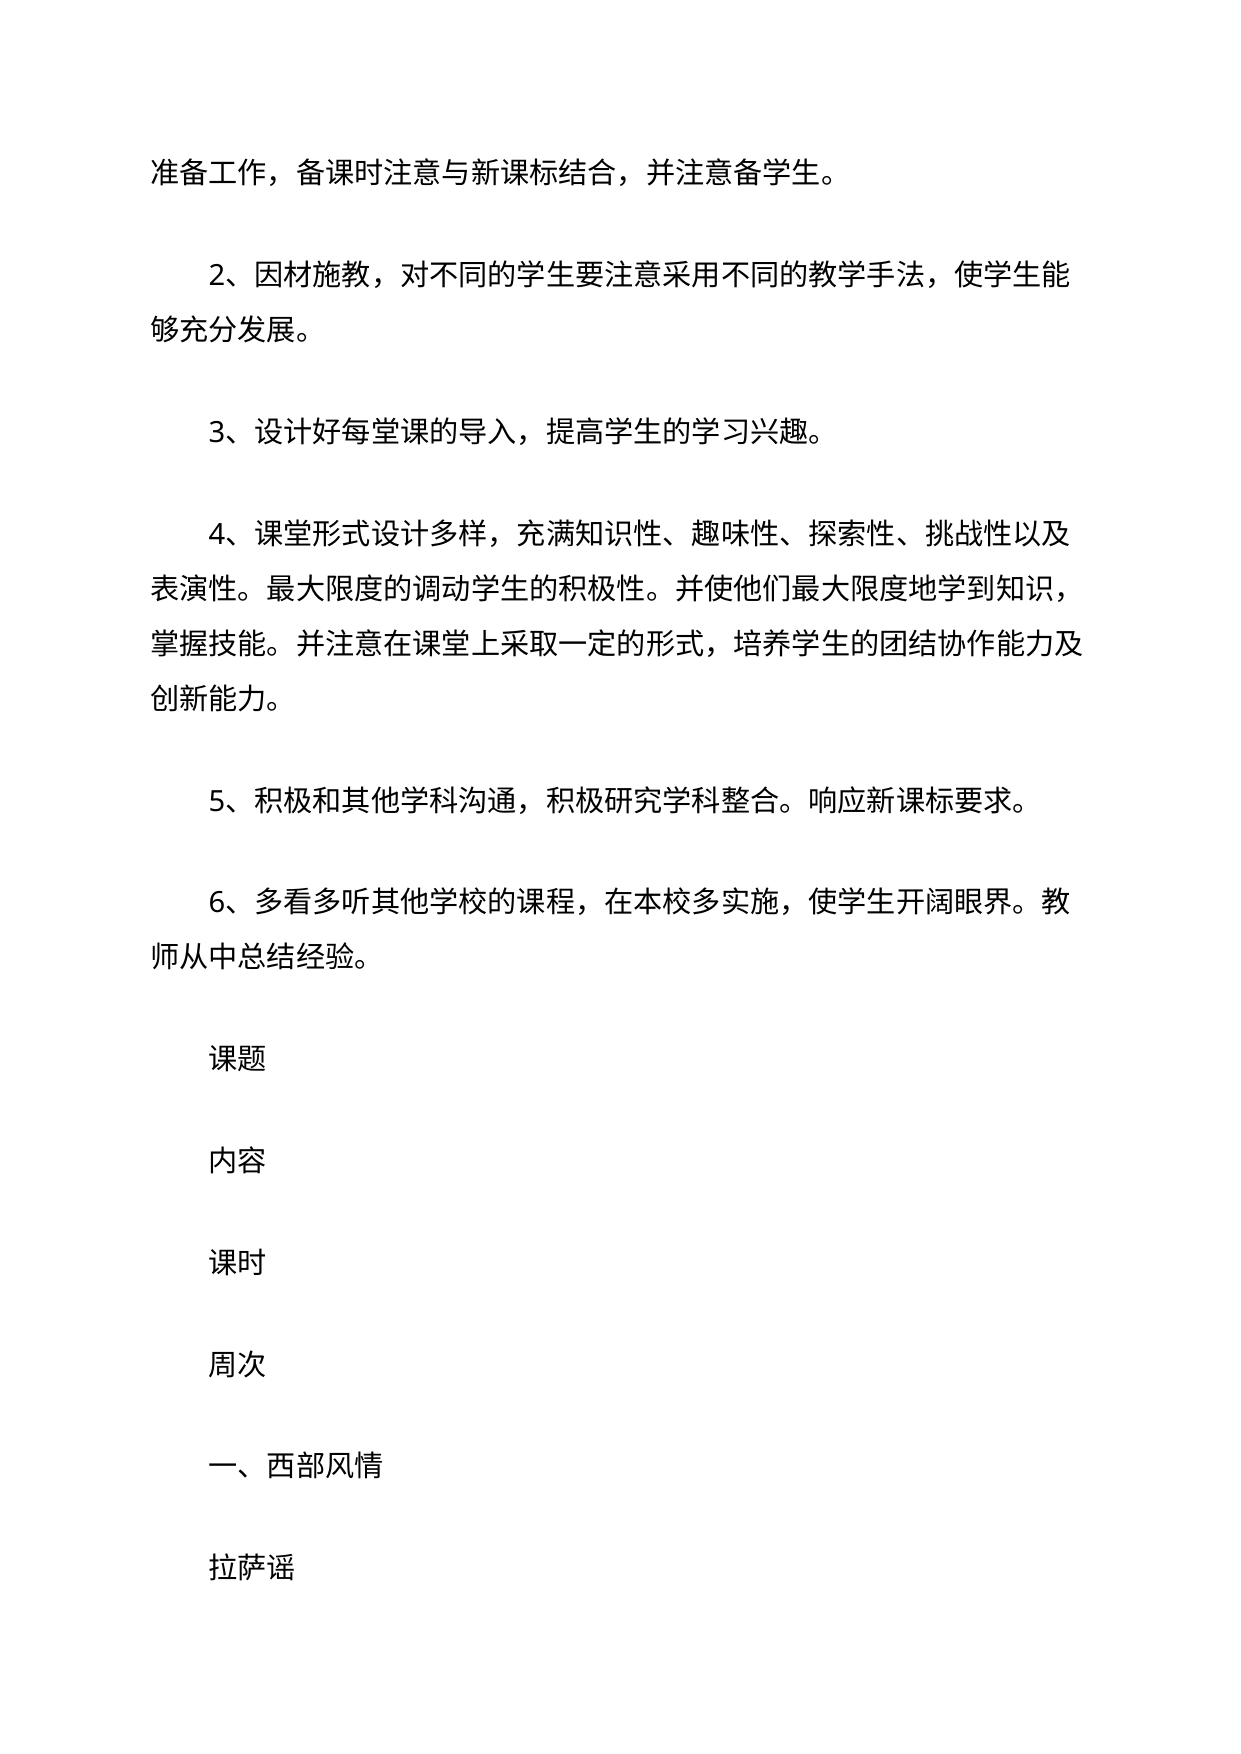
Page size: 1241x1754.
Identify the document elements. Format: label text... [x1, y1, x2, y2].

text 6、多看多听其他学校的课程，在本校多实施，使学生开阔眼界。教师从中总结经验。 [150, 879, 1090, 976]
text 内容 [150, 1138, 1090, 1180]
text 2、因材施教，对不同的学生要注意采用不同的教学手法，使学生能够充分发展。 [150, 252, 1090, 349]
text 课题 [150, 1036, 1090, 1078]
text 5、积极和其他学科沟通，积极研究学科整合。响应新课标要求。 [150, 777, 1090, 819]
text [150, 150, 1090, 192]
text 4、课堂形式设计多样，充满知识性、趣味性、探索性、挑战性以及表演性。最大限度的调动学生的积极性。并使他们最大限度地学到知识，掌握技能。并注意在课堂上采取一定的形式，培养学生的团结协作能力及创新能力。 [150, 511, 1090, 718]
text 周次 [150, 1341, 1090, 1383]
text 课时 [150, 1239, 1090, 1282]
text 3、设计好每堂课的导入，提高学生的学习兴趣。 [150, 408, 1090, 451]
text 一、西部风情 [150, 1443, 1090, 1485]
text 拉萨谣 [150, 1545, 1090, 1587]
